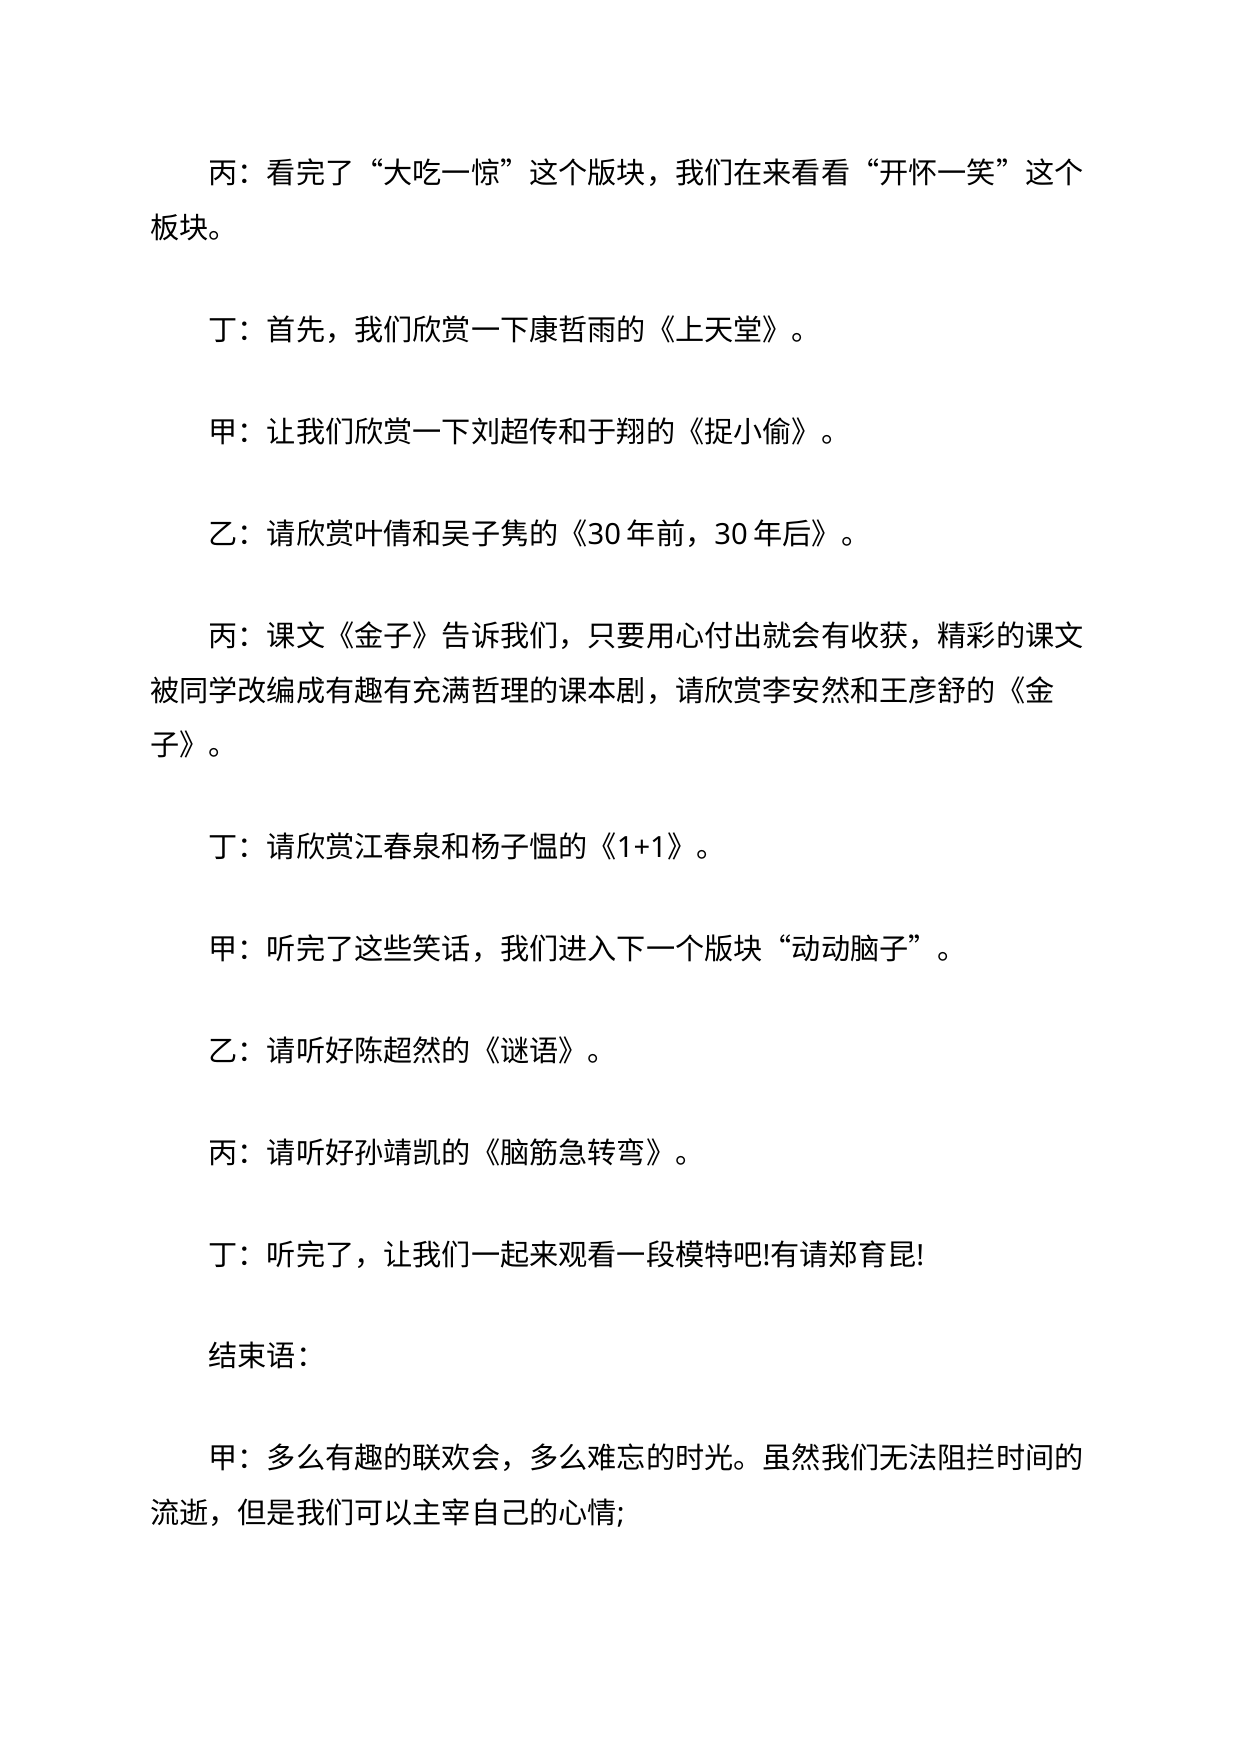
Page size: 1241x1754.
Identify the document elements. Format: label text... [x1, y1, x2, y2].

text 丙：请听好孙靖凯的《脑筋急转弯》。 [150, 1129, 1090, 1172]
text 丁：首先，我们欣赏一下康哲雨的《上天堂》。 [150, 307, 1090, 349]
text 甲：多么有趣的联欢会，多么难忘的时光。虽然我们无法阻拦时间的流逝，但是我们可以主宰自己的心情; [150, 1435, 1090, 1532]
text 丁：请欣赏江春泉和杨子愠的《1+1》。 [150, 824, 1090, 866]
text 丁：听完了，让我们一起来观看一段模特吧!有请郑育昆! [150, 1231, 1090, 1273]
text 甲：听完了这些笑话，我们进入下一个版块“动动脑子”。 [150, 926, 1090, 968]
text 甲：让我们欣赏一下刘超传和于翔的《捉小偷》。 [150, 408, 1090, 451]
text 丙：课文《金子》告诉我们，只要用心付出就会有收获，精彩的课文被同学改编成有趣有充满哲理的课本剧，请欣赏李安然和王彦舒的《金子》。 [150, 612, 1090, 764]
text 丙：看完了“大吃一惊”这个版块，我们在来看看“开怀一笑”这个板块。 [150, 150, 1090, 247]
text 乙：请听好陈超然的《谜语》。 [150, 1027, 1090, 1070]
text 乙：请欣赏叶倩和吴子隽的《30年前，30年后》。 [150, 510, 1090, 553]
text 结束语： [150, 1333, 1090, 1375]
